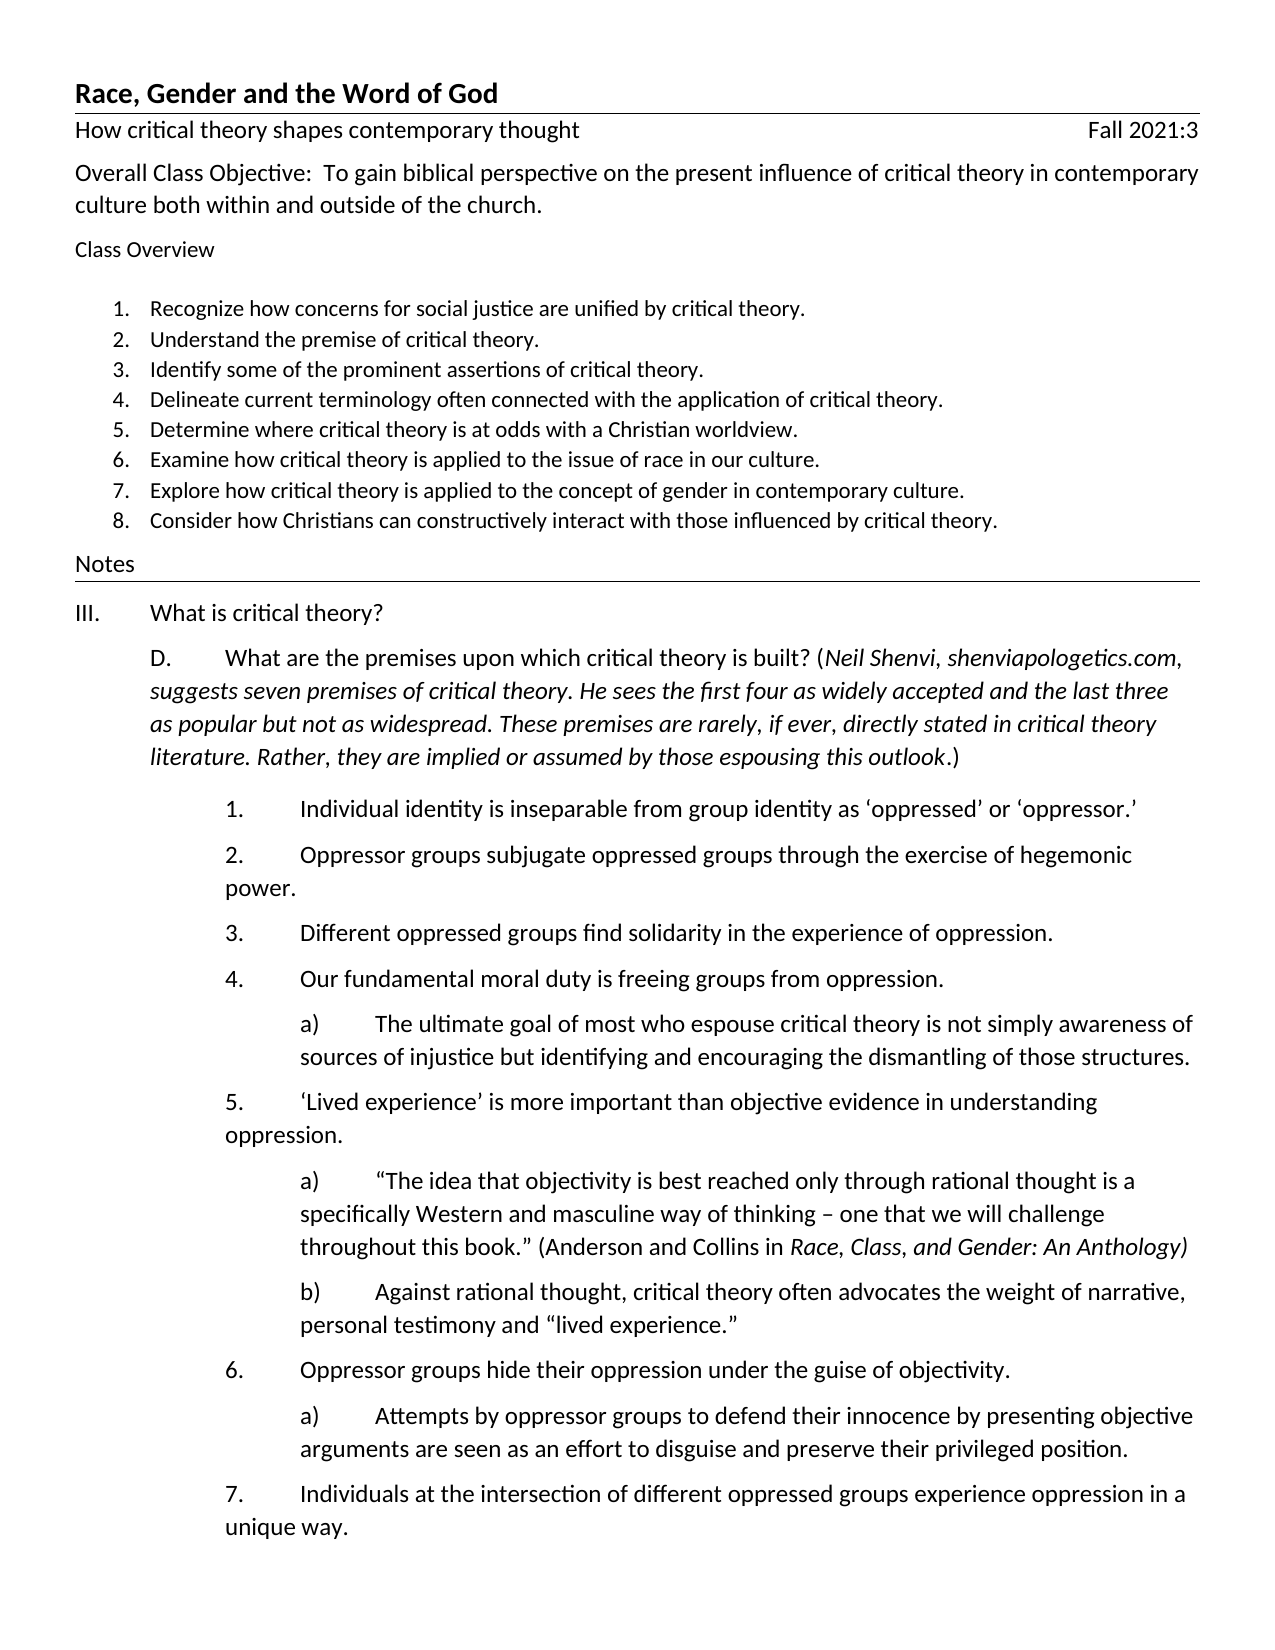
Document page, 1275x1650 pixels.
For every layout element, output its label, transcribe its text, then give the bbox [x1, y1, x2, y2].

text Race, Gender and the Word of God [75, 75, 1200, 113]
text Overall Class Objective: To gain biblical perspective on the present influence of critical theory in contemporary culture both within and outside of the church. [75, 157, 1200, 220]
subtitle “The idea that objectivity is best reached only through rational thought is a specifically Western and masculine way of thinking – one that we will challenge throughout this book.” (Anderson and Collins in Race, Class, and Gender: An Anthology) [300, 1165, 1200, 1261]
list Understand the premise of critical theory. [112, 325, 1200, 353]
text How critical theory shapes contemporary thought Fall 2021:3 [75, 114, 1200, 144]
text Notes [75, 549, 1200, 581]
list Identify some of the prominent assertions of critical theory. [112, 355, 1200, 383]
subtitle What is critical theory? [75, 597, 1200, 628]
list Determine where critical theory is at odds with a Christian worldview. [112, 415, 1200, 443]
subtitle Individuals at the intersection of different oppressed groups experience oppression in a unique way. [225, 1478, 1200, 1542]
subtitle Individual identity is inseparable from group identity as ‘oppressed’ or ‘oppressor.’ [225, 793, 1200, 824]
list Explore how critical theory is applied to the concept of gender in contemporary culture. [112, 476, 1200, 504]
subtitle ‘Lived experience’ is more important than objective evidence in understanding oppression. [225, 1086, 1200, 1150]
subtitle Oppressor groups hide their oppression under the guise of objectivity. [225, 1354, 1200, 1385]
list Delineate current terminology often connected with the application of critical theory. [112, 385, 1200, 413]
subtitle Against rational thought, critical theory often advocates the weight of narrative, personal testimony and “lived experience.” [300, 1276, 1200, 1339]
subtitle Our fundamental moral duty is freeing groups from oppression. [225, 963, 1200, 993]
list Consider how Christians can constructively interact with those influenced by critical theory. [112, 506, 1200, 534]
subtitle Different oppressed groups find solidarity in the experience of oppression. [225, 917, 1200, 948]
subtitle What are the premises upon which critical theory is built? (Neil Shenvi, shenviapologetics.com, suggests seven premises of critical theory. He sees the first four as widely accepted and the last three as popular but not as widespread. These premises are rarely, if ever, directly stated in critical theory literature. Rather, they are implied or assumed by those espousing this outlook.) [150, 643, 1200, 772]
list Recognize how concerns for social justice are unified by critical theory. [112, 294, 1200, 322]
list Class Overview [75, 235, 1200, 263]
subtitle Attempts by oppressor groups to defend their innocence by presenting objective arguments are seen as an effort to disguise and preserve their privileged position. [300, 1400, 1200, 1463]
subtitle Oppressor groups subjugate oppressed groups through the exercise of hegemonic power. [225, 839, 1200, 902]
list Examine how critical theory is applied to the issue of race in our culture. [112, 446, 1200, 473]
subtitle The ultimate goal of most who espouse critical theory is not simply awareness of sources of injustice but identifying and encouraging the dismantling of those structures. [300, 1008, 1200, 1072]
